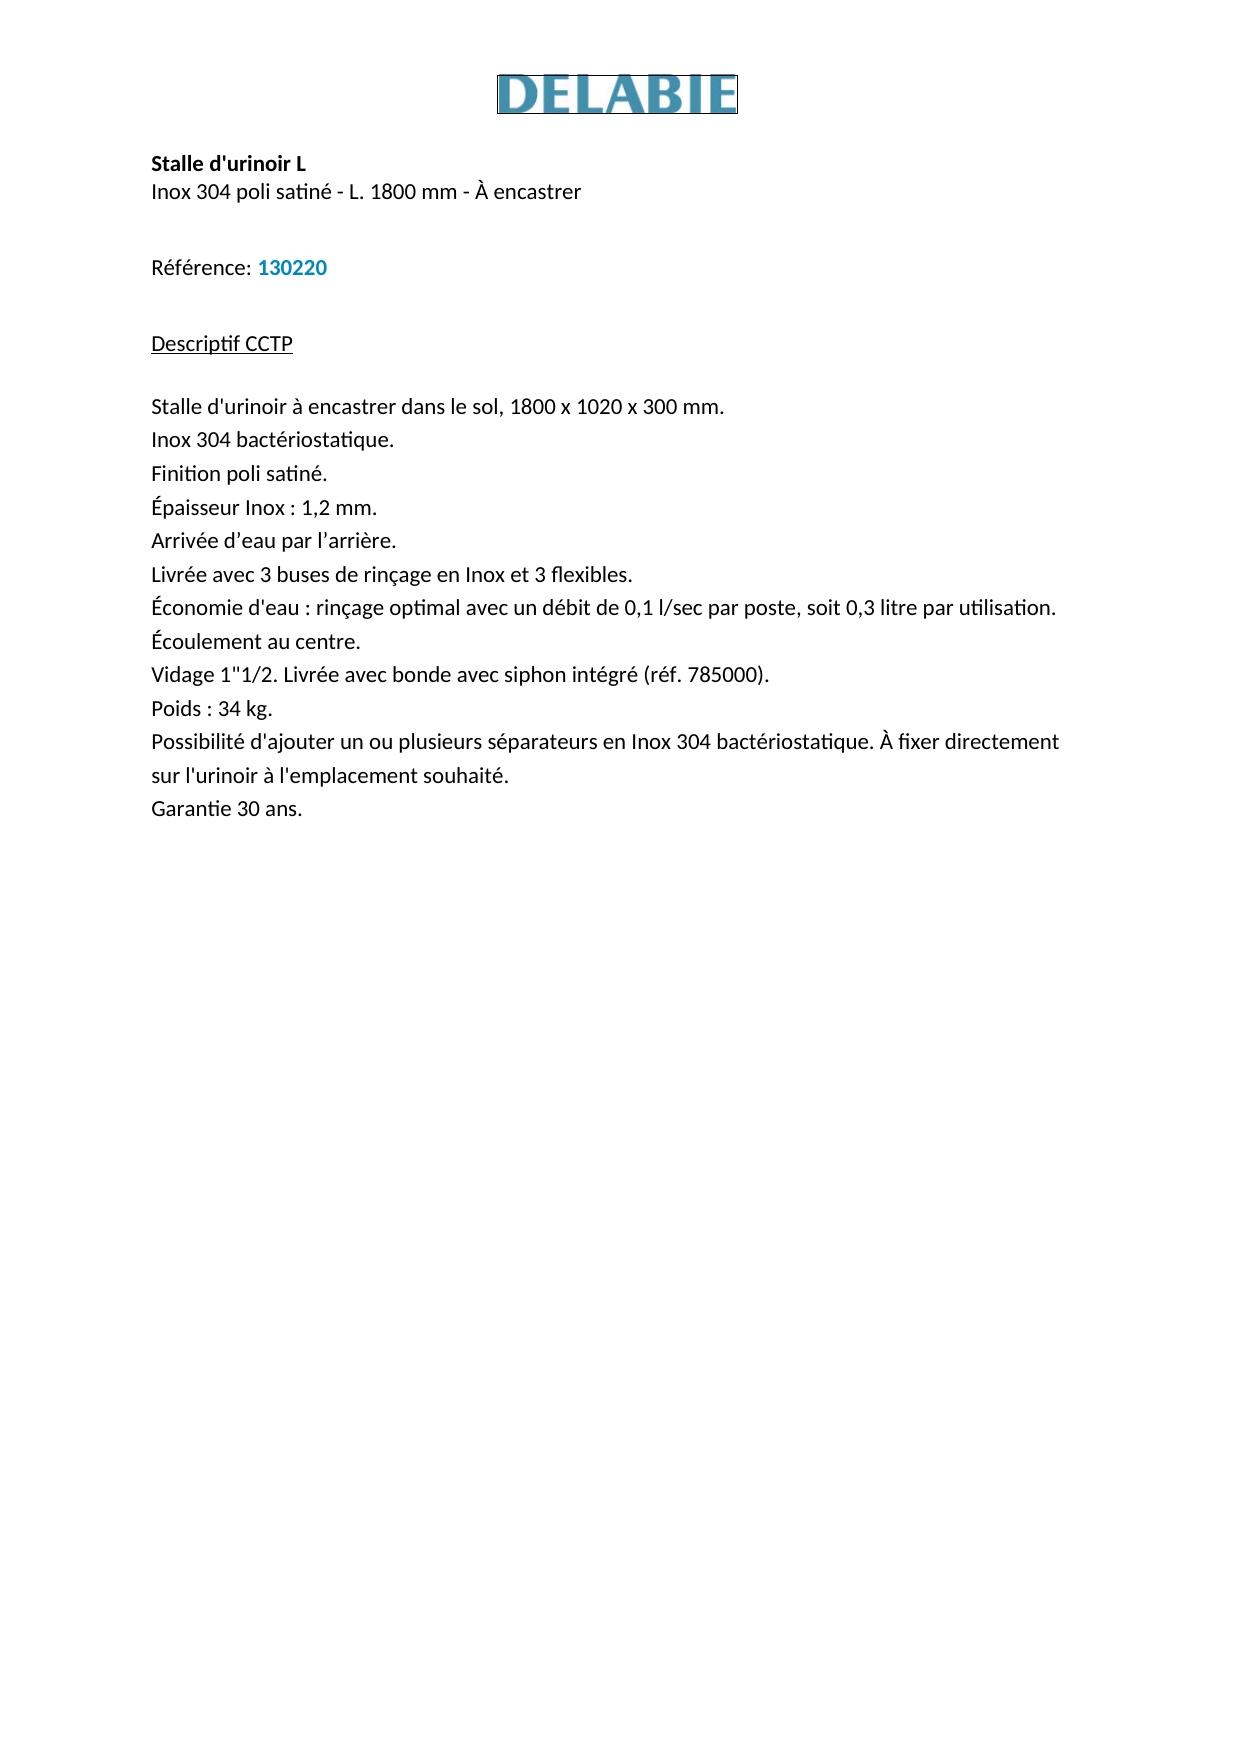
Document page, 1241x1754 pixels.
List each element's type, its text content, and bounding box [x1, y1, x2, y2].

text Épaisseur Inox : 1,2 mm. [151, 493, 1084, 521]
text Arrivée d’eau par l’arrière. [151, 526, 1084, 554]
text Référence: 130220 [151, 253, 1084, 281]
text Inox 304 poli satiné - L. 1800 mm - À encastrer [151, 177, 1084, 205]
text Poids : 34 kg. [151, 694, 1084, 722]
picture [498, 76, 737, 113]
text Stalle d'urinoir à encastrer dans le sol, 1800 x 1020 x 300 mm. [151, 392, 1084, 420]
text Livrée avec 3 buses de rinçage en Inox et 3 flexibles. [151, 560, 1084, 588]
text Vidage 1"1/2. Livrée avec bonde avec siphon intégré (réf. 785000). [151, 660, 1084, 688]
text Stalle d'urinoir L [151, 149, 1084, 177]
text Écoulement au centre. [151, 627, 1084, 655]
text Garantie 30 ans. [151, 794, 1084, 822]
text Possibilité d'ajouter un ou plusieurs séparateurs en Inox 304 bactériostatique. À fixer directement sur l'urinoir à l'emplacement souhaité. [151, 727, 1084, 789]
text Finition poli satiné. [151, 459, 1084, 487]
text Descriptif CCTP [151, 329, 1084, 357]
text Économie d'eau : rinçage optimal avec un débit de 0,1 l/sec par poste, soit 0,3 litre par utilisation. [151, 593, 1084, 621]
text Inox 304 bactériostatique. [151, 426, 1084, 453]
